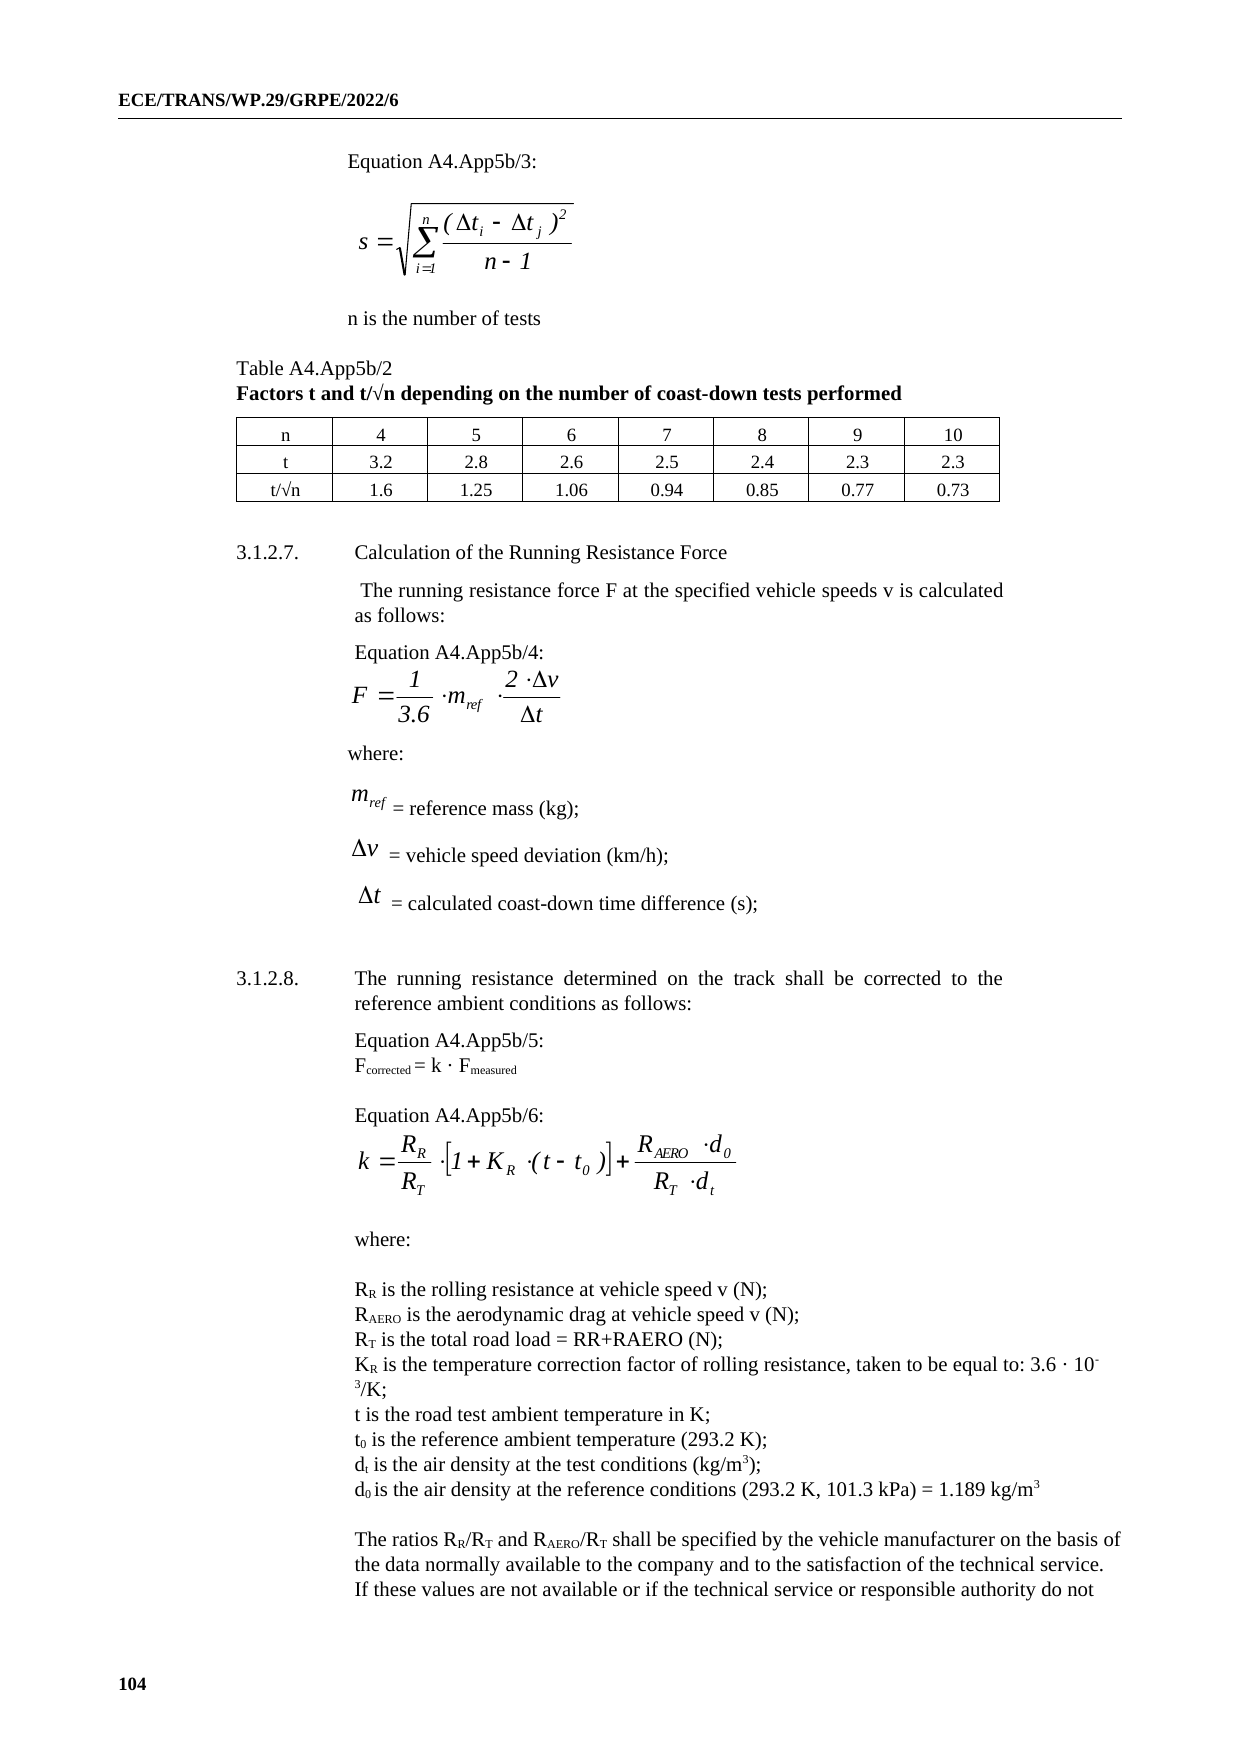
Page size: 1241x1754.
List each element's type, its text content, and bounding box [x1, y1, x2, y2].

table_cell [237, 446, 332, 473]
text 3.1.2.8. The running resistance determined on the track shall be corrected to the reference ambient conditions as follows: [236, 964, 1004, 1014]
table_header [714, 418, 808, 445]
text where: [297, 1226, 1122, 1251]
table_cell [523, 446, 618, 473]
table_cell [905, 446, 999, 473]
text Factors t and t/√n depending on the number of coast-down tests performed [177, 380, 1122, 405]
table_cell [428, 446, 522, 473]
text RR is the rolling resistance at vehicle speed v (N); [297, 1276, 1122, 1301]
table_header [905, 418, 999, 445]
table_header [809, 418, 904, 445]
text t0 is the reference ambient temperature (293.2 K); [297, 1426, 1122, 1451]
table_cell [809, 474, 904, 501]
text n is the number of tests [289, 305, 1122, 330]
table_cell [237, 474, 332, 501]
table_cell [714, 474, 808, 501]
text = vehicle speed deviation (km/h); [347, 833, 1122, 867]
text = reference mass (kg); [347, 777, 1122, 820]
text 3.1.2.7. Calculation of the Running Resistance Force [177, 539, 1004, 564]
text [354, 1526, 1122, 1601]
text t is the road test ambient temperature in K; [297, 1401, 1122, 1426]
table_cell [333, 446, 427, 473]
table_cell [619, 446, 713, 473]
text Equation A4.App5b/4: [326, 639, 1122, 664]
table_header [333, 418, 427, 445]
text RAERO is the aerodynamic drag at vehicle speed v (N); [297, 1301, 1122, 1326]
text where: [289, 741, 1122, 764]
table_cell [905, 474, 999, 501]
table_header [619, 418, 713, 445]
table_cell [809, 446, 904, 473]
text The running resistance force F at the specified vehicle speeds v is calculated as follows: [354, 577, 1004, 627]
text dt is the air density at the test conditions (kg/m3); [297, 1451, 1122, 1476]
text Table A4.App5b/2 [177, 355, 1122, 380]
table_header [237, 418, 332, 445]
text Equation A4.App5b/5: [118, 1027, 1122, 1052]
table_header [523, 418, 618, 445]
text RT is the total road load = RR+RAERO (N); [297, 1326, 1122, 1351]
text Equation A4.App5b/3: [347, 148, 1122, 173]
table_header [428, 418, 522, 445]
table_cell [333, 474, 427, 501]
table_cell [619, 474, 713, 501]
text Equation A4.App5b/6: [297, 1102, 1122, 1127]
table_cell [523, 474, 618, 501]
text = calculated coast-down time difference (s); [354, 880, 1004, 914]
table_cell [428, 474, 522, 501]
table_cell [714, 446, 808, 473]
text KR is the temperature correction factor of rolling resistance, taken to be equal to: 3.6 · 10-3/K; [354, 1351, 1122, 1401]
text Fcorrected = k · Fmeasured [297, 1052, 1122, 1077]
text d0 is the air density at the reference conditions (293.2 K, 101.3 kPa) = 1.189 kg/m3 [297, 1476, 1122, 1501]
